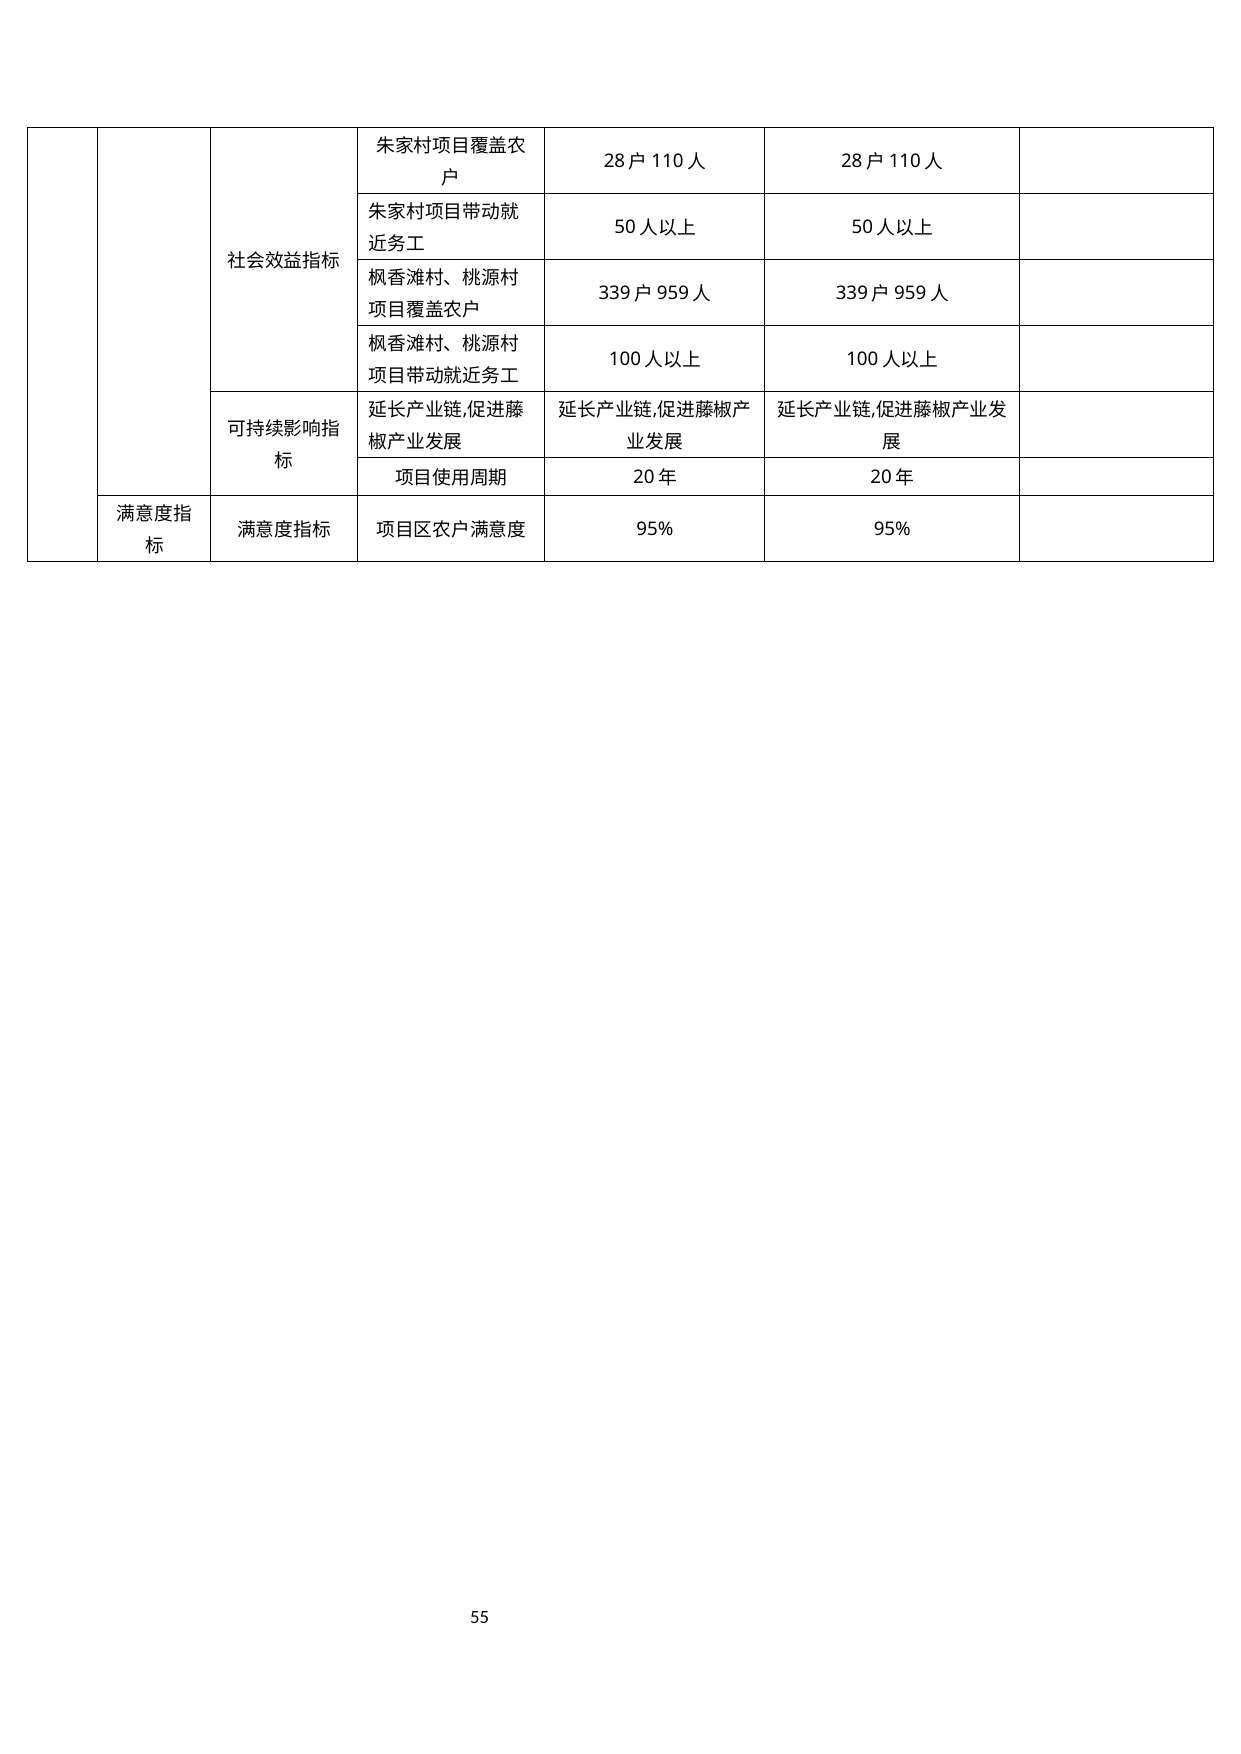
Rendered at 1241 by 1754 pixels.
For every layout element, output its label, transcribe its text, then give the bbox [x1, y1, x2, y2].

table_cell 延长产业链,促进藤椒产业发展 [545, 392, 764, 457]
table_cell 339户959人 [545, 260, 764, 325]
table_cell [1020, 392, 1213, 457]
table_cell 100人以上 [545, 326, 764, 391]
table_cell 50人以上 [765, 194, 1019, 259]
table_cell 100人以上 [765, 326, 1019, 391]
table_cell 延长产业链,促进藤椒产业发展 [765, 392, 1019, 457]
table_cell 枫香滩村、桃源村项目带动就近务工 [358, 326, 544, 391]
table_cell 50人以上 [545, 194, 764, 259]
table_cell [1020, 194, 1213, 259]
table_cell 可持续影响指标 [211, 392, 357, 494]
table_cell 28户110人 [765, 128, 1019, 193]
table_cell 枫香滩村、桃源村项目覆盖农户 [358, 260, 544, 325]
table_cell 项目区农户满意度 [358, 496, 544, 561]
table_cell [1020, 496, 1213, 561]
table_cell 20年 [545, 458, 764, 494]
table_cell 28户110人 [545, 128, 764, 193]
table_cell [1020, 260, 1213, 325]
table_cell [1020, 458, 1213, 494]
table_cell 20年 [765, 458, 1019, 494]
table_cell 社会效益指标 [211, 128, 357, 391]
table_cell 朱家村项目覆盖农户 [358, 128, 544, 193]
table_cell 满意度指标 [98, 496, 210, 561]
table_cell 朱家村项目带动就近务工 [358, 194, 544, 259]
table_cell [1020, 128, 1213, 193]
table_cell 95% [765, 496, 1019, 561]
table_cell 339户959人 [765, 260, 1019, 325]
table_cell 95% [545, 496, 764, 561]
table_cell [1020, 326, 1213, 391]
table_cell 项目使用周期 [358, 458, 544, 494]
table_cell 延长产业链,促进藤椒产业发展 [358, 392, 544, 457]
table_cell 满意度指标 [211, 496, 357, 561]
